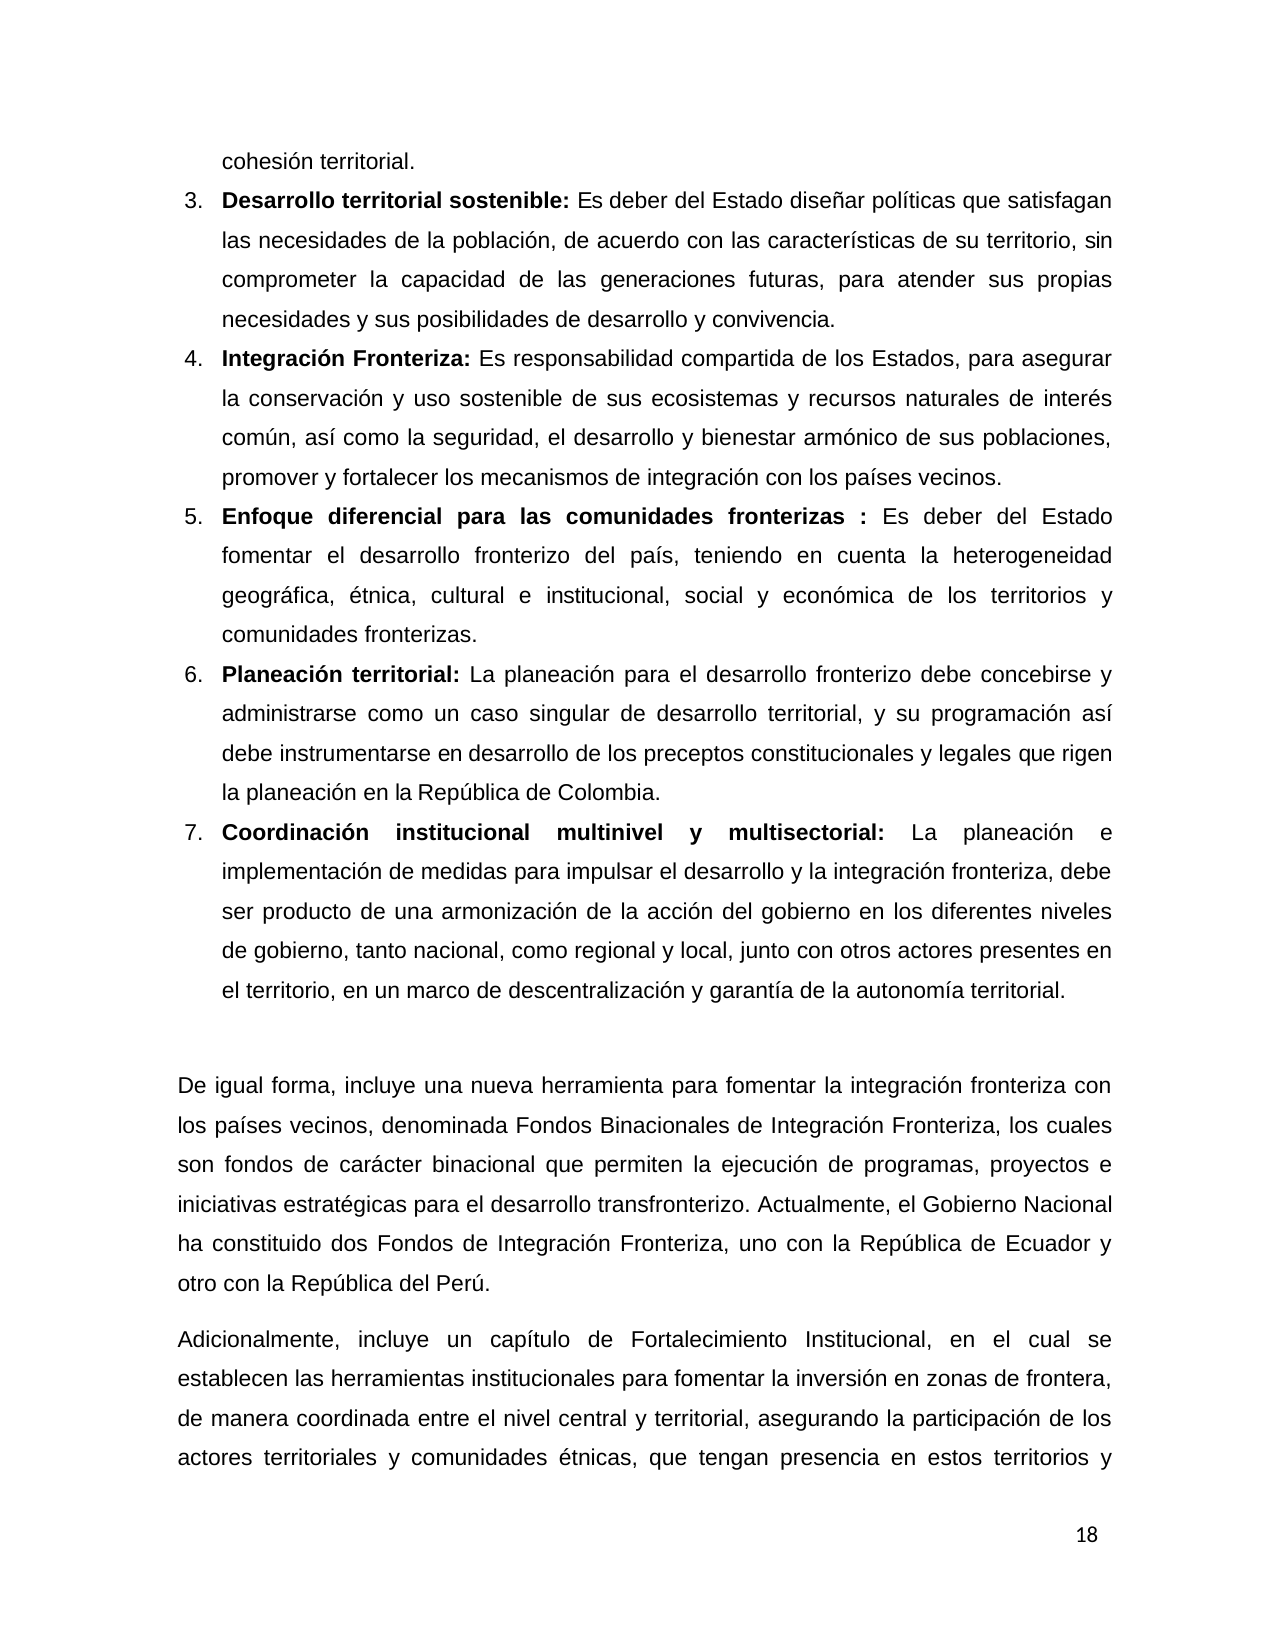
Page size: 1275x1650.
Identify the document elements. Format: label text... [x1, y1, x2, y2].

text De igual forma, incluye una nueva herramienta para fomentar la integración fronteriza con los países vecinos, denominada Fondos Binacionales de Integración Fronteriza, los cuales son fondos de carácter binacional que permiten la ejecución de programas, proyectos e iniciativas estratégicas para el desarrollo transfronterizo. Actualmente, el Gobierno Nacional ha constituido dos Fondos de Integración Fronteriza, uno con la República de Ecuador y otro con la República del Perú. [177, 1072, 1113, 1296]
list Desarrollo territorial sostenible: Es deber del Estado diseñar políticas que satisfagan las necesidades de la población, de acuerdo con las características de su territorio, sin comprometer la capacidad de las generaciones futuras, para atender sus propias necesidades y sus posibilidades de desarrollo y convivencia. [184, 187, 1113, 332]
list Integración Fronteriza: Es responsabilidad compartida de los Estados, para asegurar la conservación y uso sostenible de sus ecosistemas y recursos naturales de interés común, así como la seguridad, el desarrollo y bienestar armónico de sus poblaciones, promover y fortalecer los mecanismos de integración con los países vecinos. [184, 345, 1113, 490]
list Coordinación institucional multinivel y multisectorial: La planeación e implementación de medidas para impulsar el desarrollo y la integración fronteriza, debe ser producto de una armonización de la acción del gobierno en los diferentes niveles de gobierno, tanto nacional, como regional y local, junto con otros actores presentes en el territorio, en un marco de descentralización y garantía de la autonomía territorial. [184, 819, 1113, 1003]
list Enfoque diferencial para las comunidades fronterizas : Es deber del Estado fomentar el desarrollo fronterizo del país, teniendo en cuenta la heterogeneidad geográfica, étnica, cultural e institucional, social y económica de los territorios y comunidades fronterizas. [184, 503, 1113, 648]
list Planeación territorial: La planeación para el desarrollo fronterizo debe concebirse y administrarse como un caso singular de desarrollo territorial, y su programación así debe instrumentarse en desarrollo de los preceptos constitucionales y legales que rigen la planeación en la República de Colombia. [184, 661, 1113, 806]
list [184, 148, 1113, 174]
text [177, 1326, 1113, 1471]
